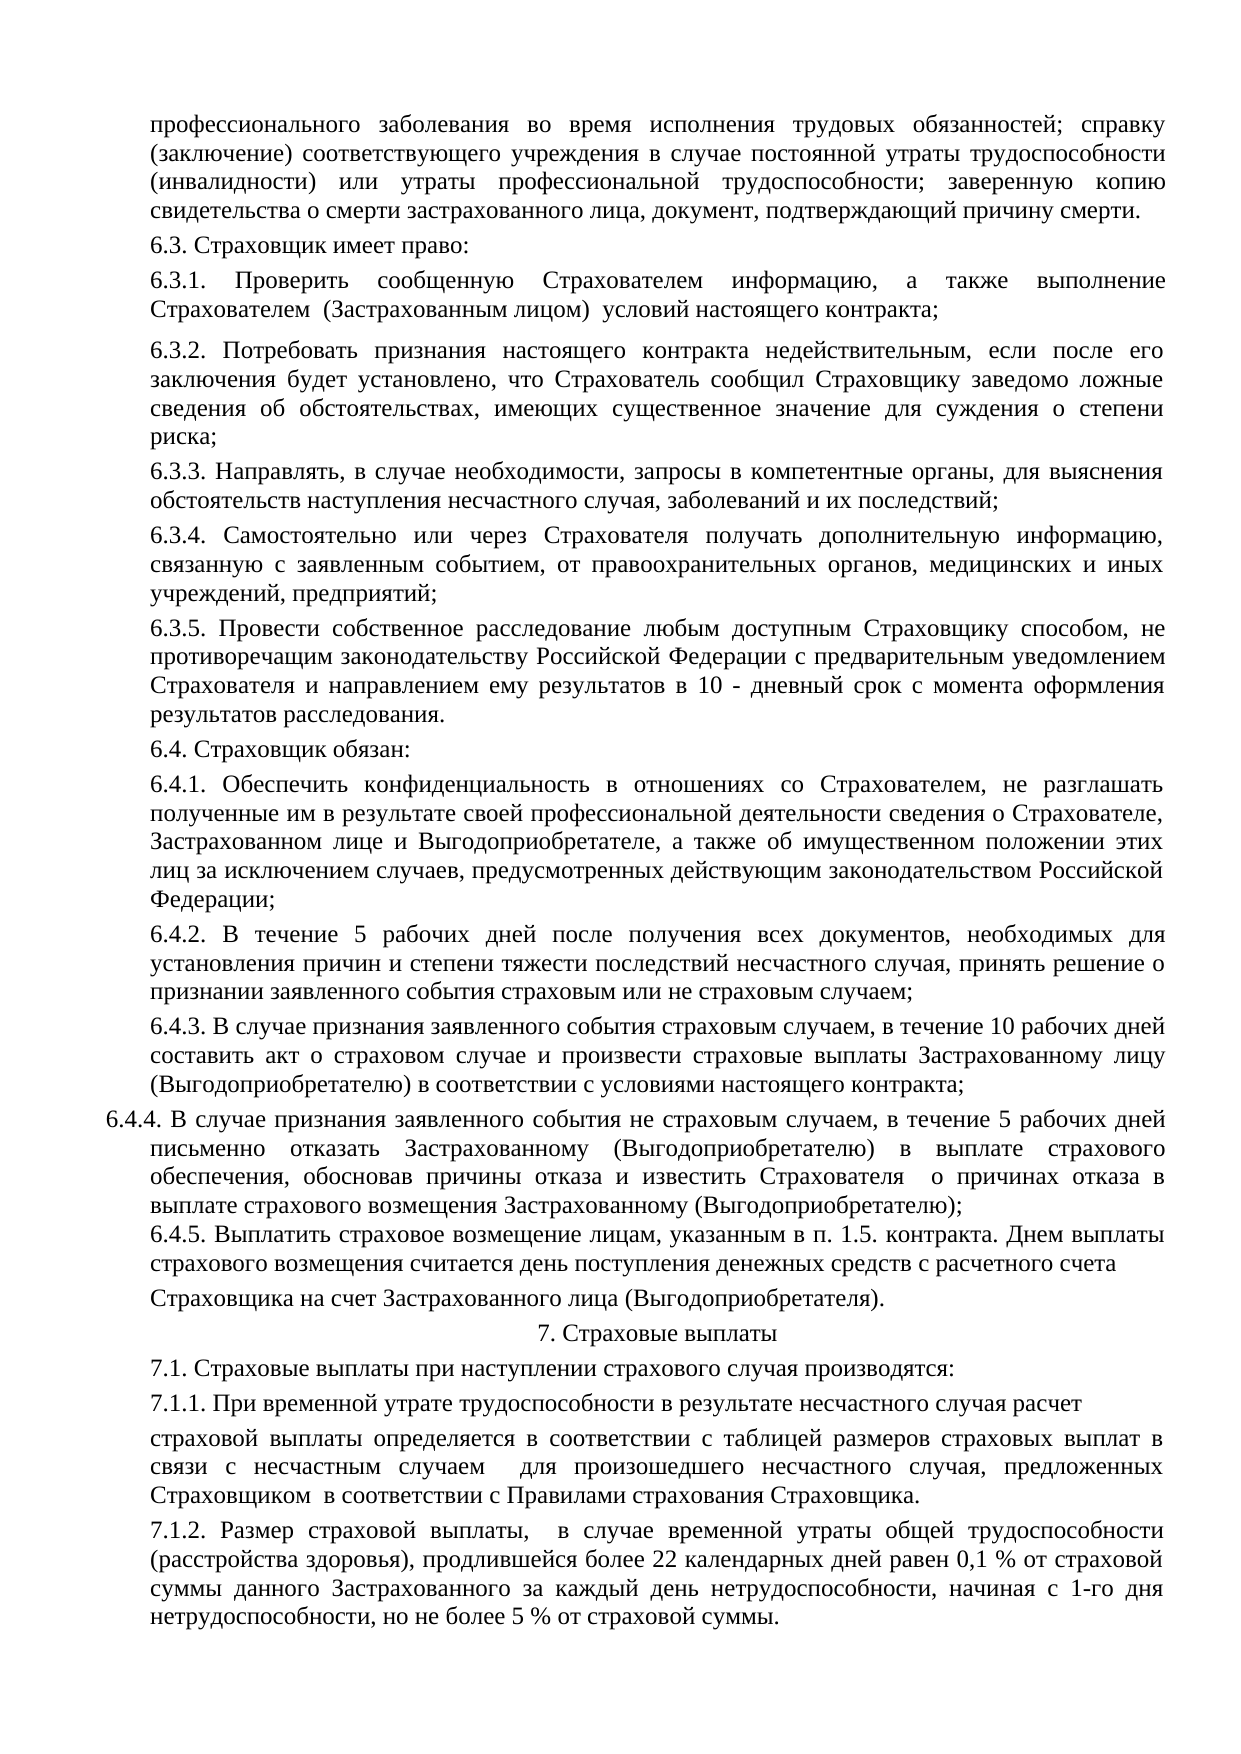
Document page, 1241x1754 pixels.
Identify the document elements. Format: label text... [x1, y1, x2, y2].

text 6.4.4. В случае признания заявленного события не страховым случаем, в течение 5 рабочих дней письменно отказать Застрахованному (Выгодоприобретателю) в выплате страхового обеспечения, обосновав причины отказа и известить Страхователя о причинах отказа в выплате страхового возмещения Застрахованному (Выгодоприобретателю); [106, 1104, 1167, 1219]
text 6.3.3. Направлять, в случае необходимости, запросы в компетентные органы, для выяснения обстоятельств наступления несчастного случая, заболеваний и их последствий; [150, 456, 1164, 514]
text 6.3.4. Самостоятельно или через Страхователя получать дополнительную информацию, связанную с заявленным событием, от правоохранительных органов, медицинских и иных учреждений, предприятий; [150, 520, 1164, 606]
text 7.1.2. Размер страховой выплаты, в случае временной утраты общей трудоспособности (расстройства здоровья), продлившейся более 22 календарных дней равен 0,1 % от страховой суммы данного Застрахованного за каждый день нетрудоспособности, начиная с 1-го дня нетрудоспособности, но не более 5 % от страховой суммы. [150, 1515, 1164, 1630]
text 6.3.1. Проверить сообщенную Страхователем информацию, а также выполнение Страхователем (Застрахованным лицом) условий настоящего контракта; [150, 265, 1167, 323]
text 6.3.5. Провести собственное расследование любым доступным Страховщику способом, не противоречащим законодательству Российской Федерации с предварительным уведомлением Страхователя и направлением ему результатов в 10 - дневный срок с момента оформления результатов расследования. [150, 613, 1167, 728]
text 7. Страховые выплаты [150, 1318, 1164, 1346]
text 6.4.3. В случае признания заявленного события страховым случаем, в течение 10 рабочих дней составить акт о страховом случае и произвести страховые выплаты Застрахованному лицу (Выгодоприобретателю) в соответствии с условиями настоящего контракта; [150, 1011, 1167, 1098]
text 6.4.1. Обеспечить конфиденциальность в отношениях со Страхователем, не разглашать полученные им в результате своей профессиональной деятельности сведения о Страхователе, Застрахованном лице и Выгодоприобретателе, а также об имущественном положении этих лиц за исключением случаев, предусмотренных действующим законодательством Российской Федерации; [150, 769, 1164, 913]
text страховой выплаты определяется в соответствии с таблицей размеров страховых выплат в связи с несчастным случаем для произошедшего несчастного случая, предложенных Страховщиком в соответствии с Правилами страхования Страховщика. [150, 1423, 1164, 1509]
text 6.4. Страховщик обязан: [150, 734, 1164, 763]
text Страховщика на счет Застрахованного лица (Выгодоприобретателя). [150, 1283, 1167, 1311]
text 7.1.1. При временной утрате трудоспособности в результате несчастного случая расчет [150, 1388, 1164, 1416]
text 6.3. Страховщик имеет право: [150, 230, 1164, 259]
text 7.1. Страховые выплаты при наступлении страхового случая производятся: [150, 1353, 1164, 1381]
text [150, 109, 1167, 224]
text 6.4.5. Выплатить страховое возмещение лицам, указанным в п. 1.5. контракта. Днем выплаты страхового возмещения считается день поступления денежных средств с расчетного счета [150, 1219, 1167, 1276]
text 6.4.2. В течение 5 рабочих дней после получения всех документов, необходимых для установления причин и степени тяжести последствий несчастного случая, принять решение о признании заявленного события страховым или не страховым случаем; [150, 919, 1167, 1005]
text 6.3.2. Потребовать признания настоящего контракта недействительным, если после его заключения будет установлено, что Страхователь сообщил Страховщику заведомо ложные сведения об обстоятельствах, имеющих существенное значение для суждения о степени риска; [150, 335, 1164, 450]
